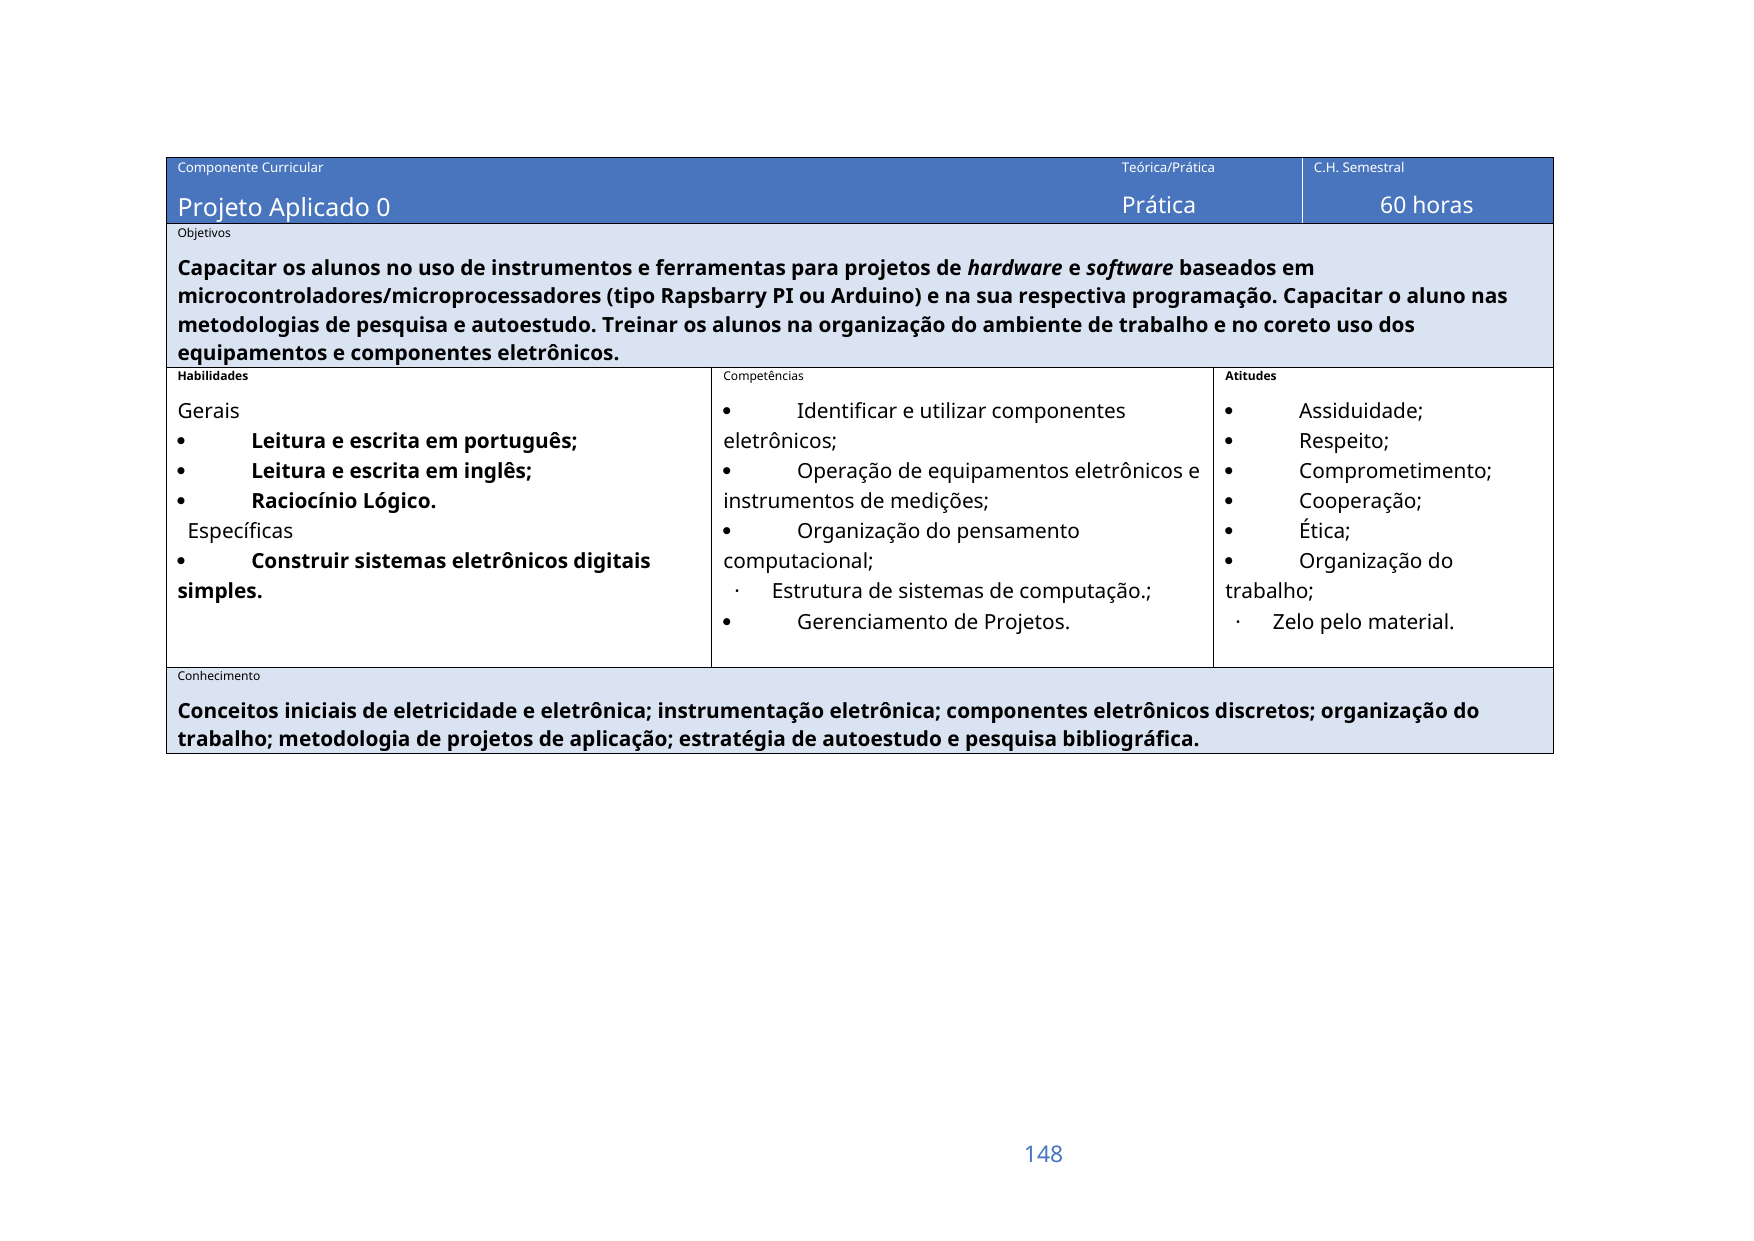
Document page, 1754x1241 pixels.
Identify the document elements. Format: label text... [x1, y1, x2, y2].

table_header Teórica/Prática Prática [1110, 158, 1302, 223]
table_cell Habilidades Gerais Leitura e escrita em português; Leitura e escrita em inglês; Raciocínio Lógico. Específicas Construir sistemas eletrônicos digitais simples. [167, 368, 711, 667]
table_header C.H. Semestral 60 horas [1303, 158, 1553, 223]
table_cell Competências Identificar e utilizar componentes eletrônicos; Operação de equipamentos eletrônicos e instrumentos de medições; Organização do pensamento computacional; Estrutura de sistemas de computação.; Gerenciamento de Projetos. [712, 368, 1213, 667]
table_header Componente Curricular Projeto Aplicado 0 [167, 158, 1110, 223]
table_cell Objetivos Capacitar os alunos no uso de instrumentos e ferramentas para projetos de hardware e software baseados em microcontroladores/microprocessadores (tipo Rapsbarry PI ou Arduino) e na sua respectiva programação. Capacitar o aluno nas metodologias de pesquisa e autoestudo. Treinar os alunos na organização do ambiente de trabalho e no coreto uso dos equipamentos e componentes eletrônicos. [167, 224, 1553, 367]
table_cell Atitudes Assiduidade; Respeito; Comprometimento; Cooperação; Ética; Organização do trabalho; Zelo pelo material. [1214, 368, 1553, 667]
table_cell Conhecimento Conceitos iniciais de eletricidade e eletrônica; instrumentação eletrônica; componentes eletrônicos discretos; organização do trabalho; metodologia de projetos de aplicação; estratégia de autoestudo e pesquisa bibliográfica. [167, 668, 1553, 753]
